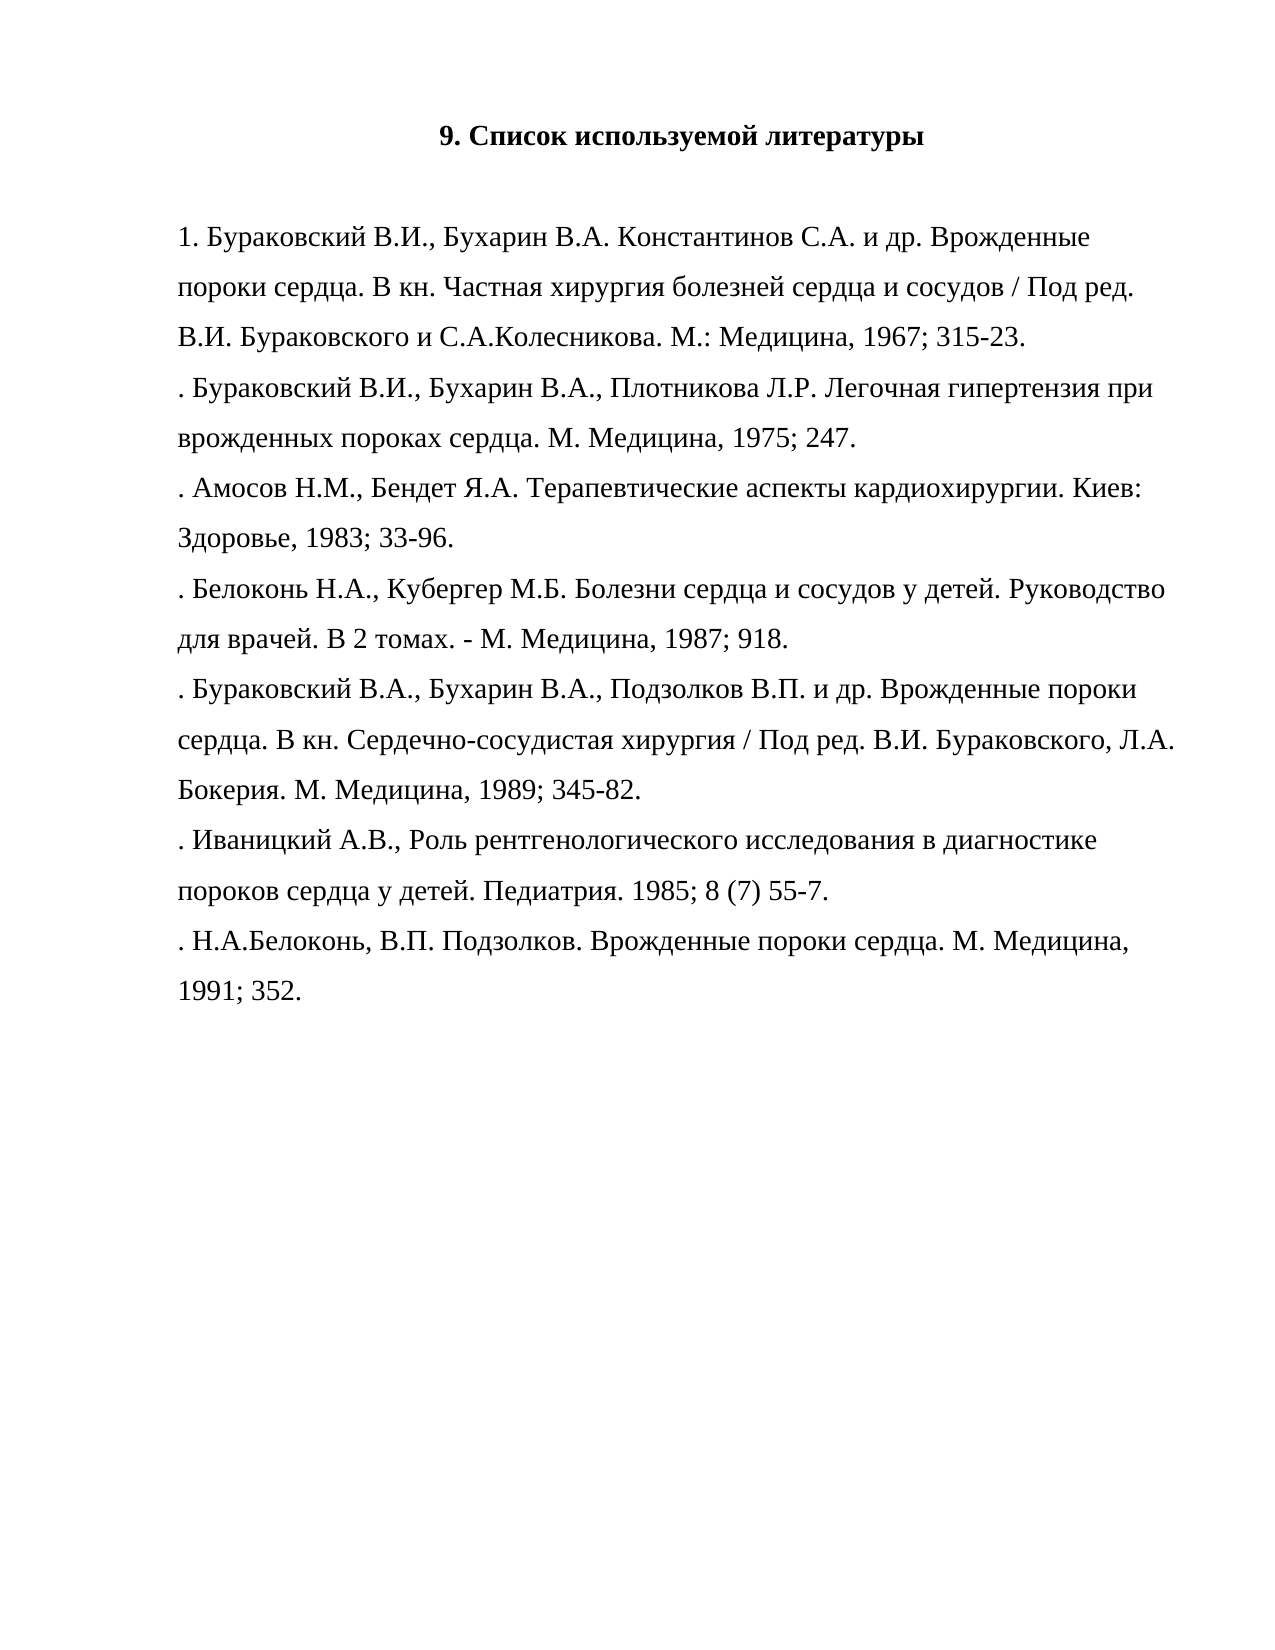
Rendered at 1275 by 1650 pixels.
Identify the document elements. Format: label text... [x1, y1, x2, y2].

text . Бураковский В.И., Бухарин В.А., Плотникова Л.Р. Легочная гипертензия при врожденных пороках сердца. М. Медицина, 1975; 247. [177, 370, 1186, 453]
text 1. Бураковский В.И., Бухарин В.А. Константинов С.А. и др. Врожденные пороки сердца. В кн. Частная хирургия болезней сердца и сосудов / Под ред. В.И. Бураковского и С.А.Колесникова. М.: Медицина, 1967; 315-23. [177, 219, 1186, 353]
text 9. Список используемой литературы [177, 118, 1186, 152]
text . Иваницкий А.В., Роль рентгенологического исследования в диагностике пороков сердца у детей. Педиатрия. 1985; 8 (7) 55-7. [177, 822, 1186, 906]
text . Белоконь Н.А., Кубергер М.Б. Болезни сердца и сосудов у детей. Руководство для врачей. В 2 томах. - М. Медицина, 1987; 918. [177, 571, 1186, 655]
text . Амосов Н.М., Бендет Я.А. Терапевтические аспекты кардиохирургии. Киев: Здоровье, 1983; 33-96. [177, 470, 1186, 554]
text . Н.А.Белоконь, В.П. Подзолков. Врожденные пороки сердца. М. Медицина, 1991; 352. [177, 923, 1186, 1007]
text . Бураковский В.А., Бухарин В.А., Подзолков В.П. и др. Врожденные пороки сердца. В кн. Сердечно-сосудистая хирургия / Под ред. В.И. Бураковского, Л.А. Бокерия. М. Медицина, 1989; 345-82. [177, 672, 1186, 806]
